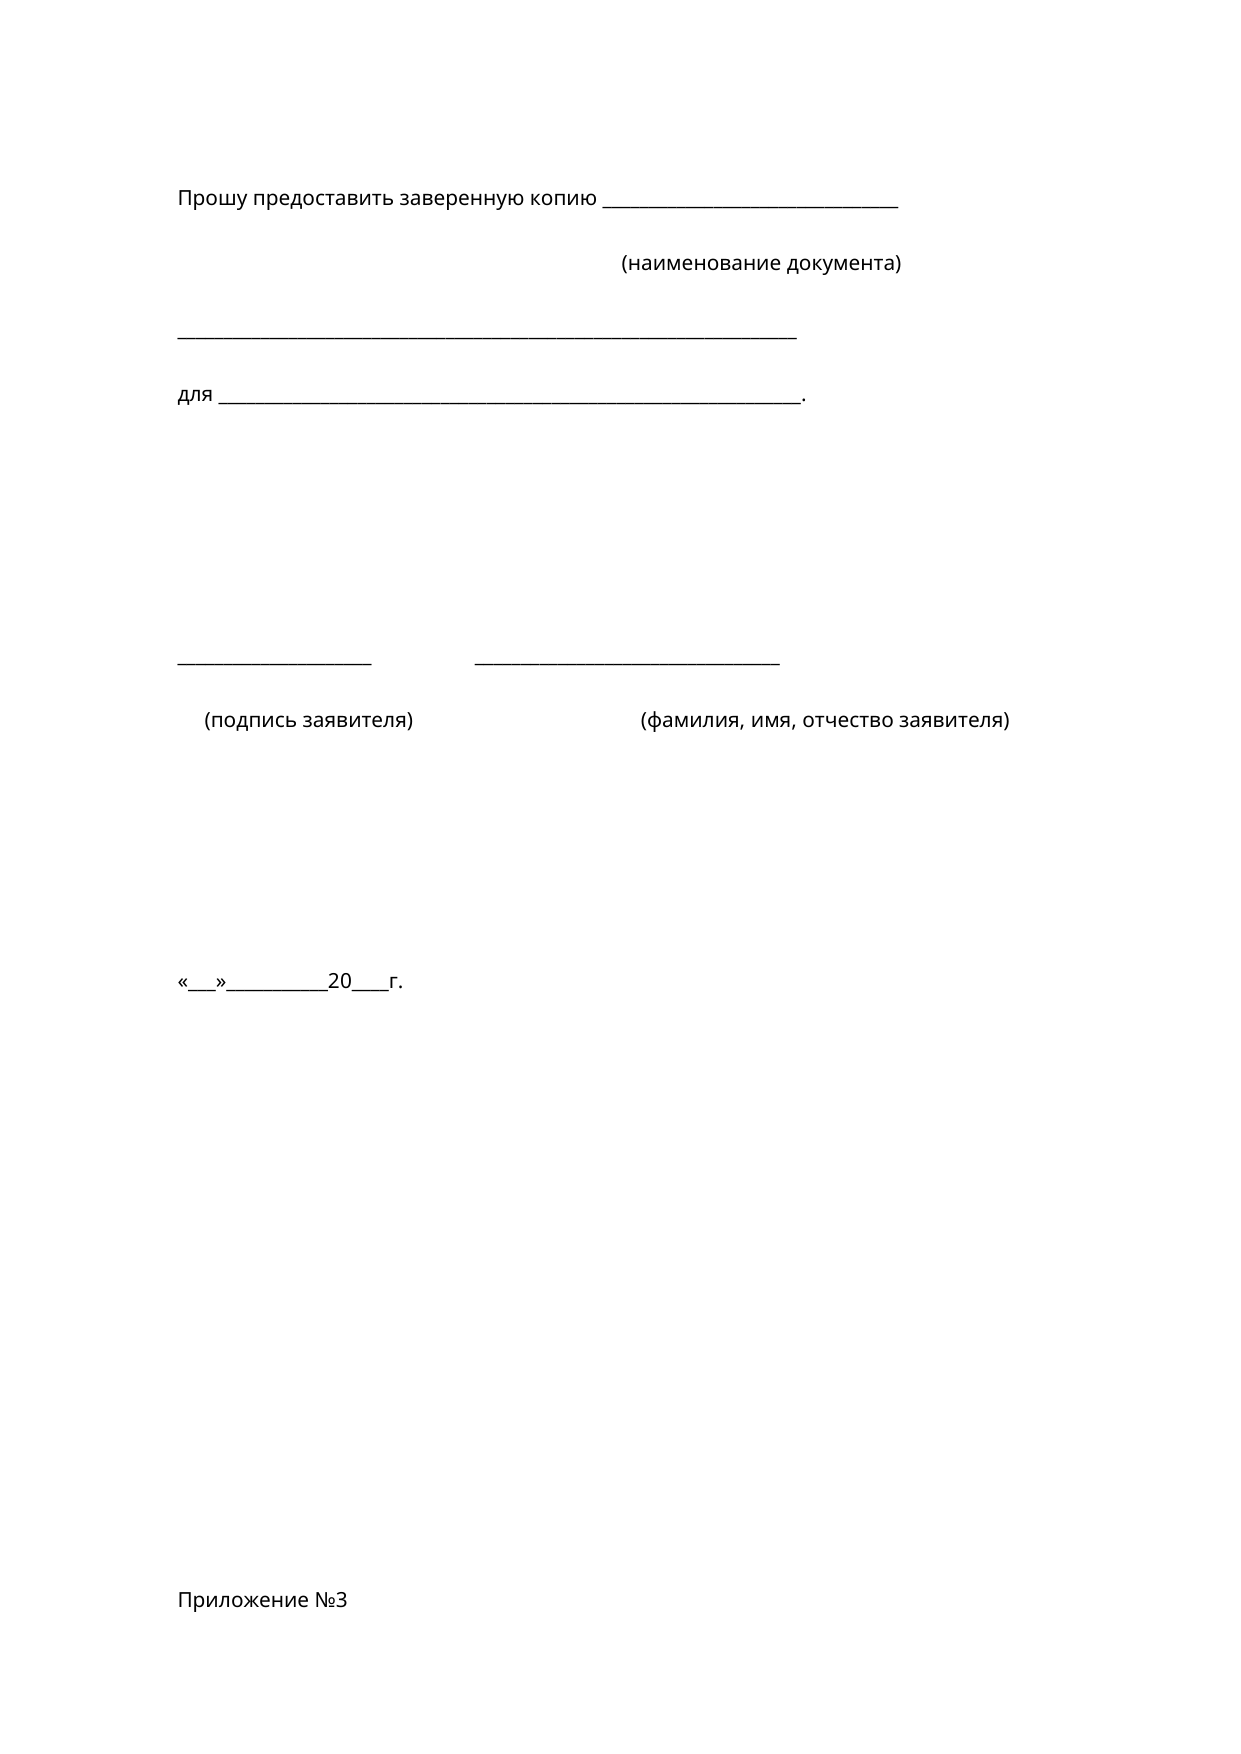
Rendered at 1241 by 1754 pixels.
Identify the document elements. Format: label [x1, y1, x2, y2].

text [177, 118, 1152, 1614]
